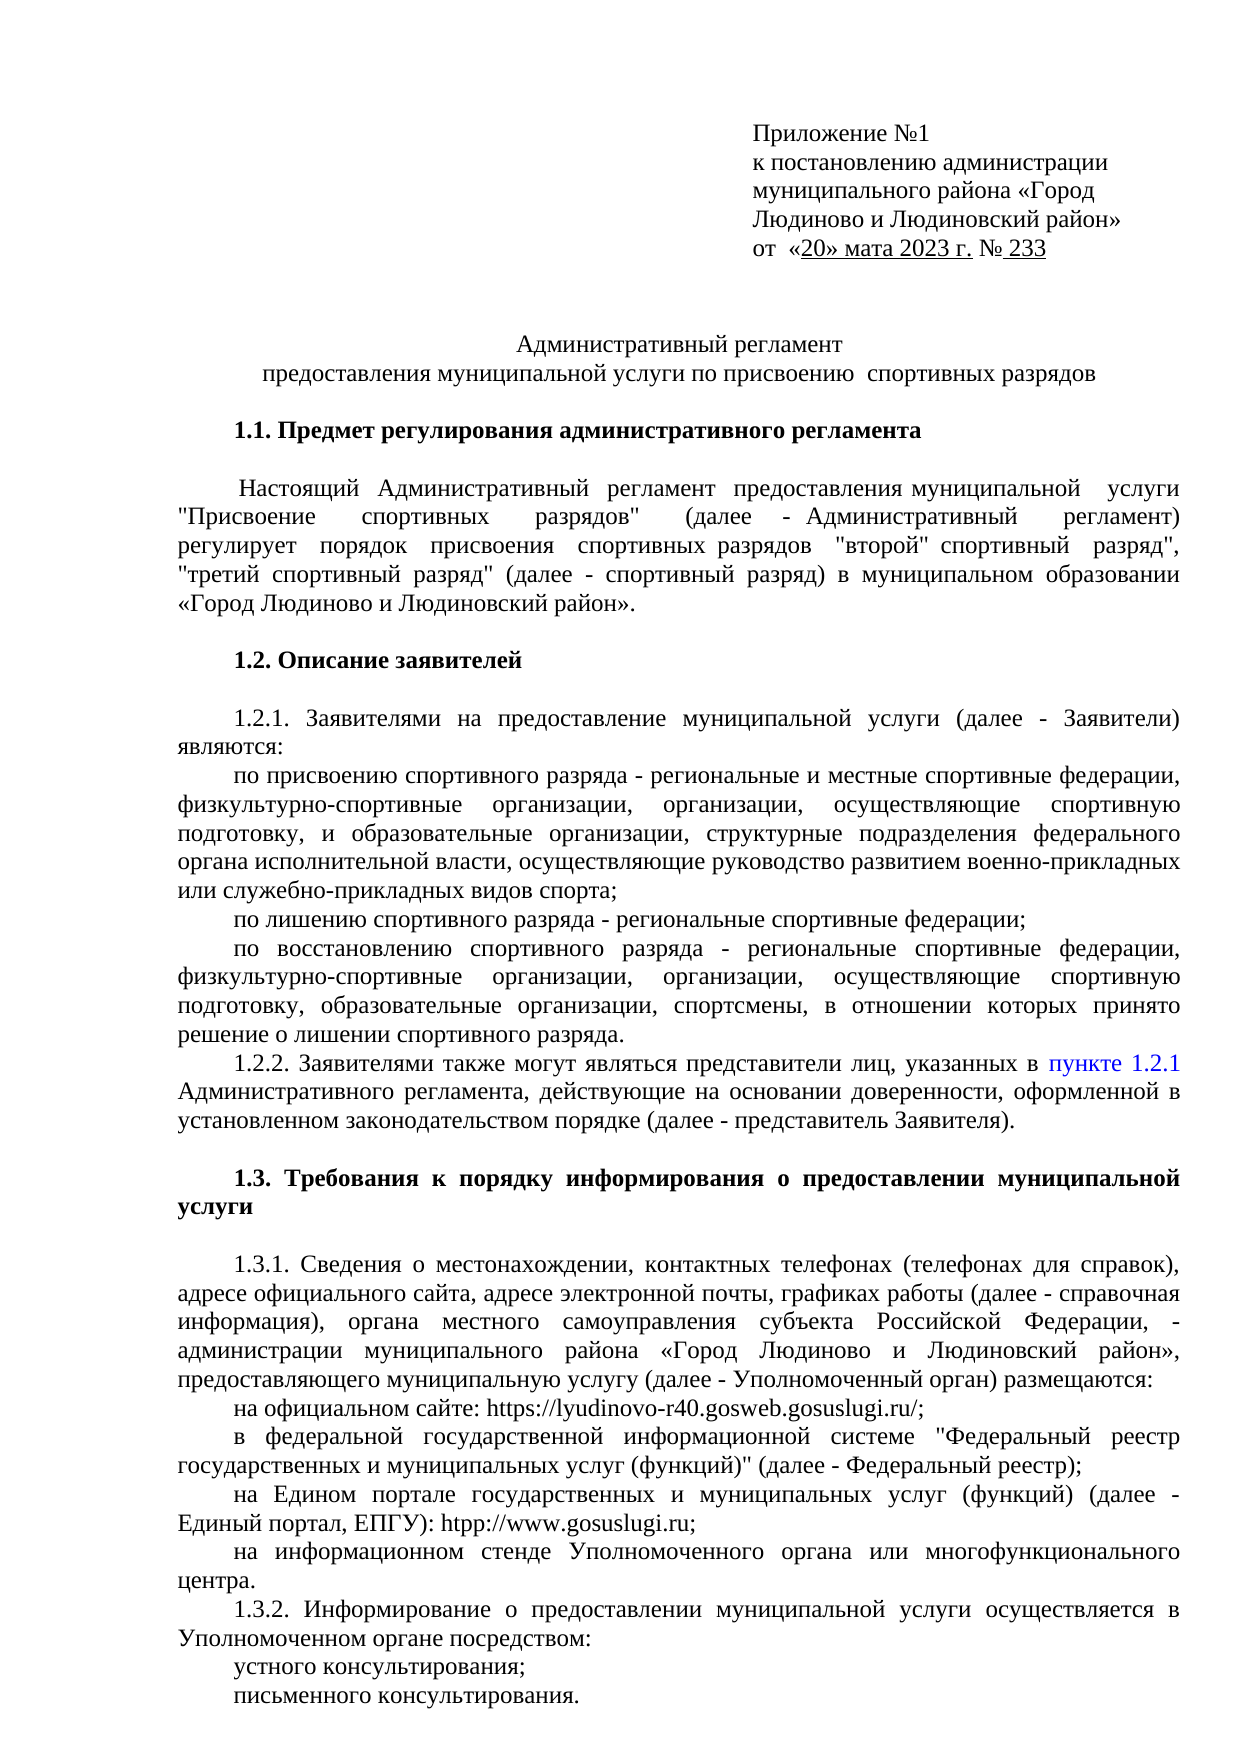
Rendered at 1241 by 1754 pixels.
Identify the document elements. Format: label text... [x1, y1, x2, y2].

text письменного консультирования. [177, 1680, 1181, 1709]
text по восстановлению спортивного разряда - региональные спортивные федерации, физкультурно-спортивные организации, организации, осуществляющие спортивную подготовку, образовательные организации, спортсмены, в отношении которых принято решение о лишении спортивного разряда. [177, 933, 1181, 1048]
text 1.1. Предмет регулирования административного регламента [177, 415, 1181, 444]
text на информационном стенде Уполномоченного органа или многофункционального центра. [177, 1536, 1181, 1594]
text 1.2.1. Заявителями на предоставление муниципальной услуги (далее - Заявители) являются: [177, 703, 1181, 760]
text Людиново и Людиновский район» [177, 204, 1181, 233]
text 1.3.1. Сведения о местонахождении, контактных телефонах (телефонах для справок), адресе официального сайта, адресе электронной почты, графиках работы (далее - справочная информация), органа местного самоуправления субъекта Российской Федерации, - администрации муниципального района «Город Людиново и Людиновский район», предоставляющего муниципальную услугу (далее - Уполномоченный орган) размещаются: [177, 1249, 1181, 1393]
text к постановлению администрации [177, 147, 1181, 176]
text от «20» мата 2023 г. № 233 [177, 233, 1181, 262]
text 1.2.2. Заявителями также могут являться представители лиц, указанных в пункте 1.2.1 Административного регламента, действующие на основании доверенности, оформленной в установленном законодательством порядке (далее - представитель Заявителя). [177, 1048, 1181, 1134]
text 1.3.2. Информирование о предоставлении муниципальной услуги осуществляется в Уполномоченном органе посредством: [177, 1594, 1181, 1651]
text по присвоению спортивного разряда - региональные и местные спортивные федерации, физкультурно-спортивные организации, организации, осуществляющие спортивную подготовку, и образовательные организации, структурные подразделения федерального органа исполнительной власти, осуществляющие руководство развитием военно-прикладных или служебно-прикладных видов спорта; [177, 760, 1181, 904]
text Административный регламент [177, 329, 1181, 358]
text устного консультирования; [177, 1651, 1181, 1680]
text в федеральной государственной информационной системе "Федеральный реестр государственных и муниципальных услуг (функций)" (далее - Федеральный реестр); [177, 1421, 1181, 1479]
text предоставления муниципальной услуги по присвоению спортивных разрядов [177, 358, 1181, 386]
text муниципального района «Город [177, 176, 1181, 204]
text на официальном сайте: https://lyudinovo-r40.gosweb.gosuslugi.ru/; [177, 1393, 1181, 1421]
text по лишению спортивного разряда - региональные спортивные федерации; [177, 904, 1181, 933]
text на Едином портале государственных и муниципальных услуг (функций) (далее - Единый портал, ЕПГУ): htpp://www.gosuslugi.ru; [177, 1479, 1181, 1536]
text 1.3. Требования к порядку информирования о предоставлении муниципальной услуги [177, 1163, 1181, 1220]
text Приложение №1 [177, 118, 1181, 147]
subtitle Настоящий Административный регламент предоставления муниципальной услуги "Присвоение спортивных разрядов" (далее - Административный регламент) регулирует порядок присвоения спортивных разрядов "второй" спортивный разряд", "третий спортивный разряд" (далее - спортивный разряд) в муниципальном образовании «Город Людиново и Людиновский район». [177, 473, 1181, 616]
text 1.2. Описание заявителей [177, 645, 1181, 674]
